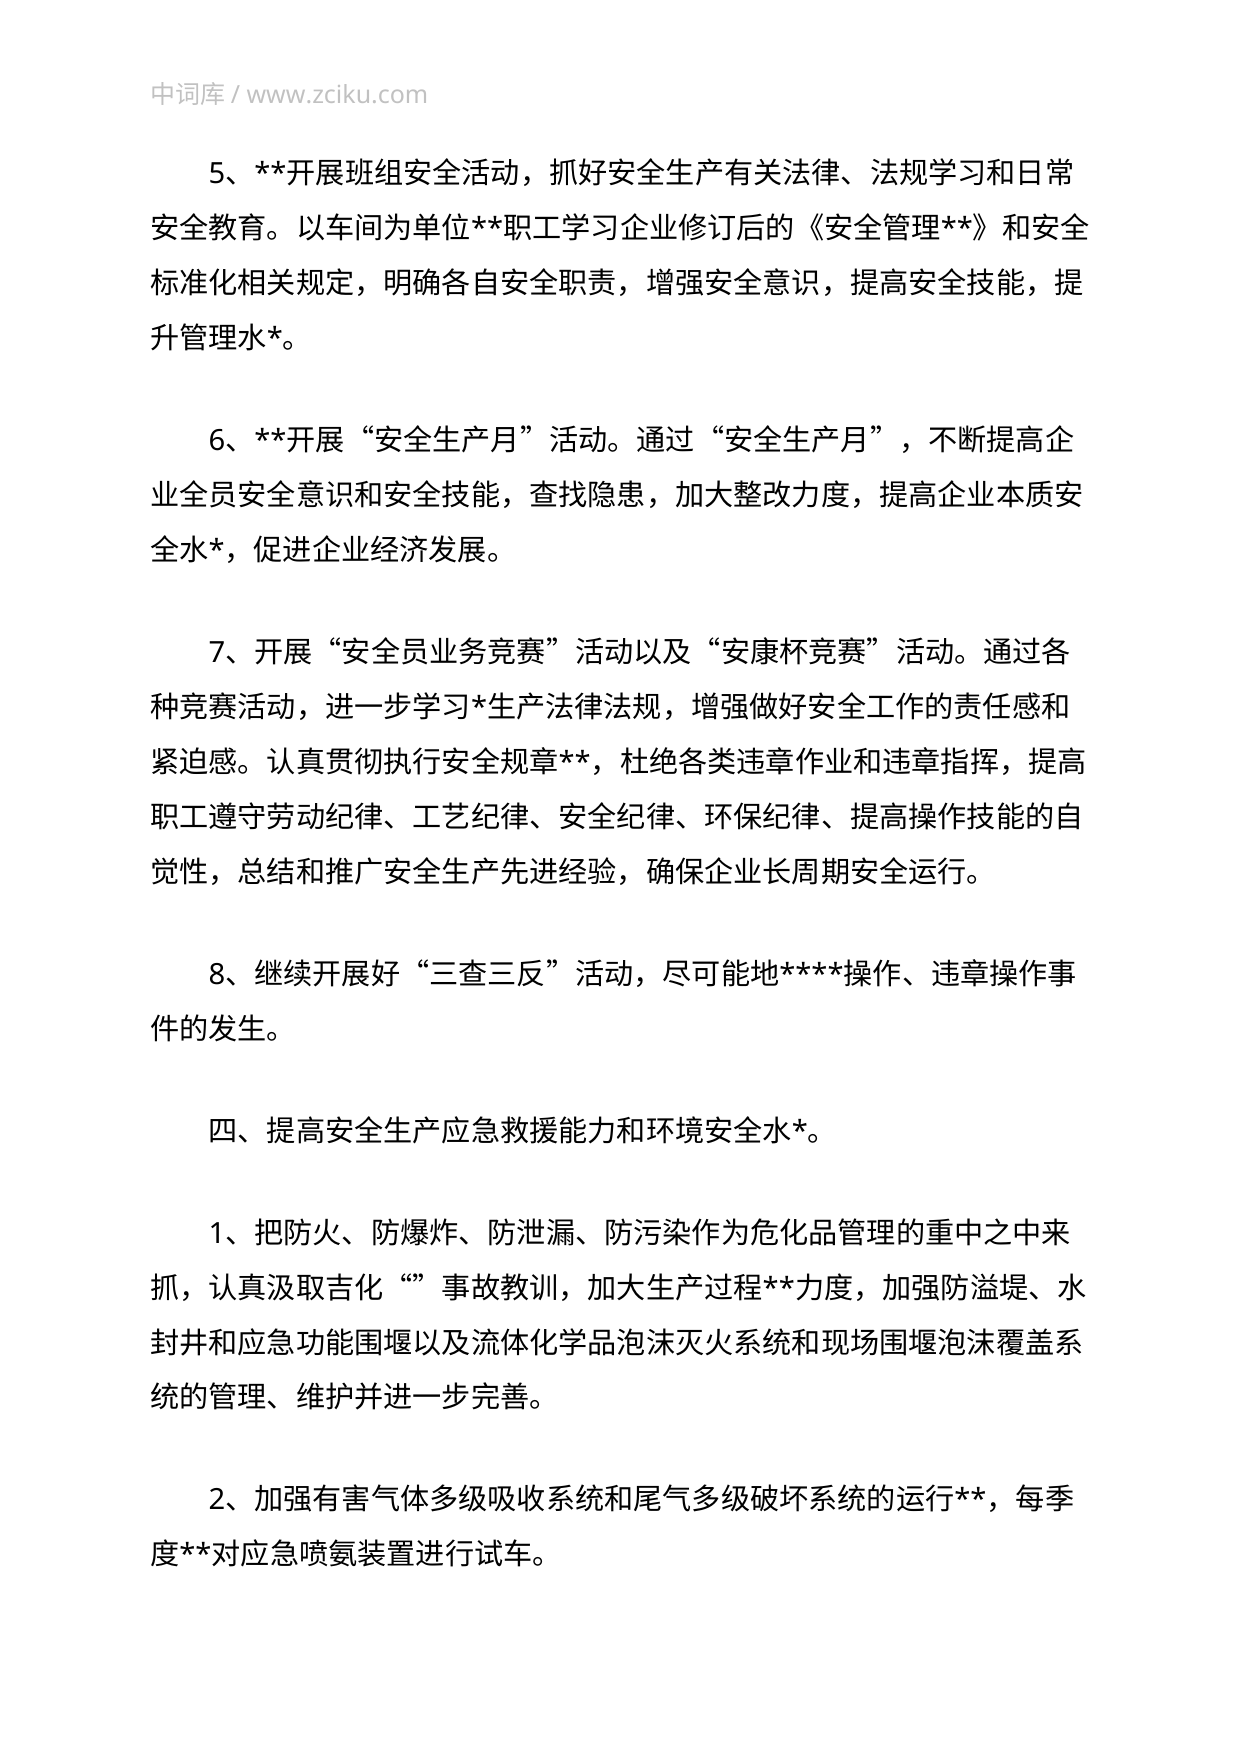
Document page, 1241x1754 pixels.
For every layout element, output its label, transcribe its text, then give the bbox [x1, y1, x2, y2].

text 8、继续开展好“三查三反”活动，尽可能地****操作、违章操作事件的发生。 [150, 950, 1090, 1048]
text 5、**开展班组安全活动，抓好安全生产有关法律、法规学习和日常安全教育。以车间为单位**职工学习企业修订后的《安全管理**》和安全标准化相关规定，明确各自安全职责，增强安全意识，提高安全技能，提升管理水*。 [150, 150, 1090, 357]
text 7、开展“安全员业务竞赛”活动以及“安康杯竞赛”活动。通过各种竞赛活动，进一步学习*生产法律法规，增强做好安全工作的责任感和紧迫感。认真贯彻执行安全规章**，杜绝各类违章作业和违章指挥，提高职工遵守劳动纪律、工艺纪律、安全纪律、环保纪律、提高操作技能的自觉性，总结和推广安全生产先进经验，确保企业长周期安全运行。 [150, 629, 1090, 891]
text 2、加强有害气体多级吸收系统和尾气多级破坏系统的运行**，每季度**对应急喷氨装置进行试车。 [150, 1476, 1090, 1573]
text 6、**开展“安全生产月”活动。通过“安全生产月”，不断提高企业全员安全意识和安全技能，查找隐患，加大整改力度，提高企业本质安全水*，促进企业经济发展。 [150, 417, 1090, 569]
text 四、提高安全生产应急救援能力和环境安全水*。 [150, 1107, 1090, 1149]
text 1、把防火、防爆炸、防泄漏、防污染作为危化品管理的重中之中来抓，认真汲取吉化“”事故教训，加大生产过程**力度，加强防溢堤、水封井和应急功能围堰以及流体化学品泡沫灭火系统和现场围堰泡沫覆盖系统的管理、维护并进一步完善。 [150, 1209, 1090, 1416]
